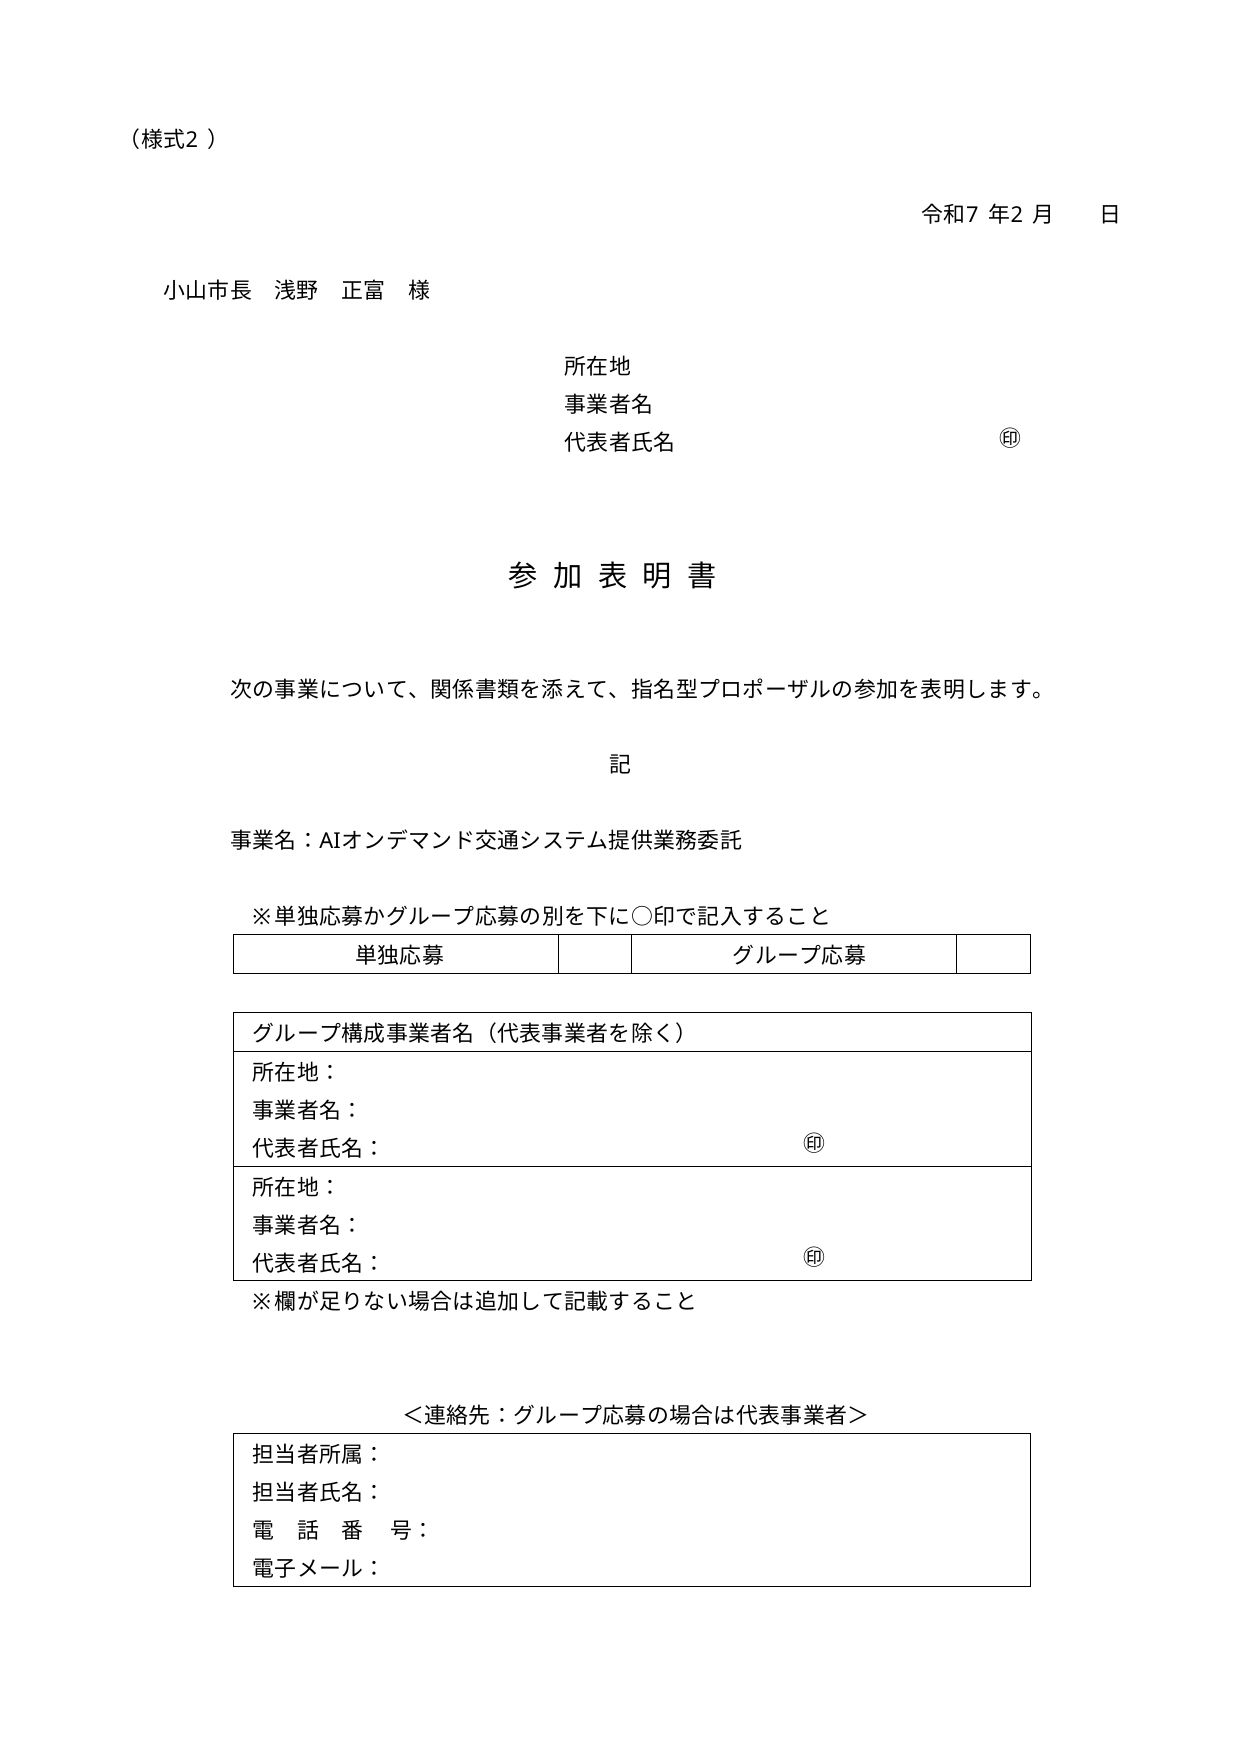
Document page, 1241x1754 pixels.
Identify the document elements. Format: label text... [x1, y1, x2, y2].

table_header ＜連絡先：グループ応募の場合は代表事業者＞ [233, 1395, 1031, 1433]
table_cell 所在地： 事業者名： 代表者氏名： [234, 1167, 1031, 1280]
table_cell [559, 935, 631, 973]
table_cell [957, 935, 1030, 973]
table_cell グループ応募 [632, 935, 956, 973]
text 令和7年2月 日 [118, 194, 1122, 232]
text 所在地 [118, 346, 1122, 384]
subtitle 記 [118, 744, 1122, 782]
text 次の事業について、関係書類を添えて、指名型プロポーザルの参加を表明します。 [118, 668, 1122, 706]
text 小山市長 浅野 正富 様 [118, 270, 1122, 308]
text 参加表明書 [118, 536, 1122, 612]
text 代表者氏名 [118, 422, 1122, 460]
table_cell ※欄が足りない場合は追加して記載すること [234, 1281, 1031, 1319]
text 事業名：AIオンデマンド交通システム提供業務委託 [118, 820, 1133, 858]
table_header グループ構成事業者名（代表事業者を除く） [234, 1013, 1031, 1051]
table_header ※単独応募かグループ応募の別を下に○印で記入すること [233, 896, 1031, 934]
text （様式2） [118, 119, 1122, 157]
table_cell 担当者所属： 担当者氏名： 電話番号： 電子メール： [234, 1434, 1030, 1586]
table_cell 所在地： 事業者名： 代表者氏名： [234, 1052, 1031, 1166]
table_cell 単独応募 [234, 935, 558, 973]
text 事業者名 [118, 384, 1122, 422]
